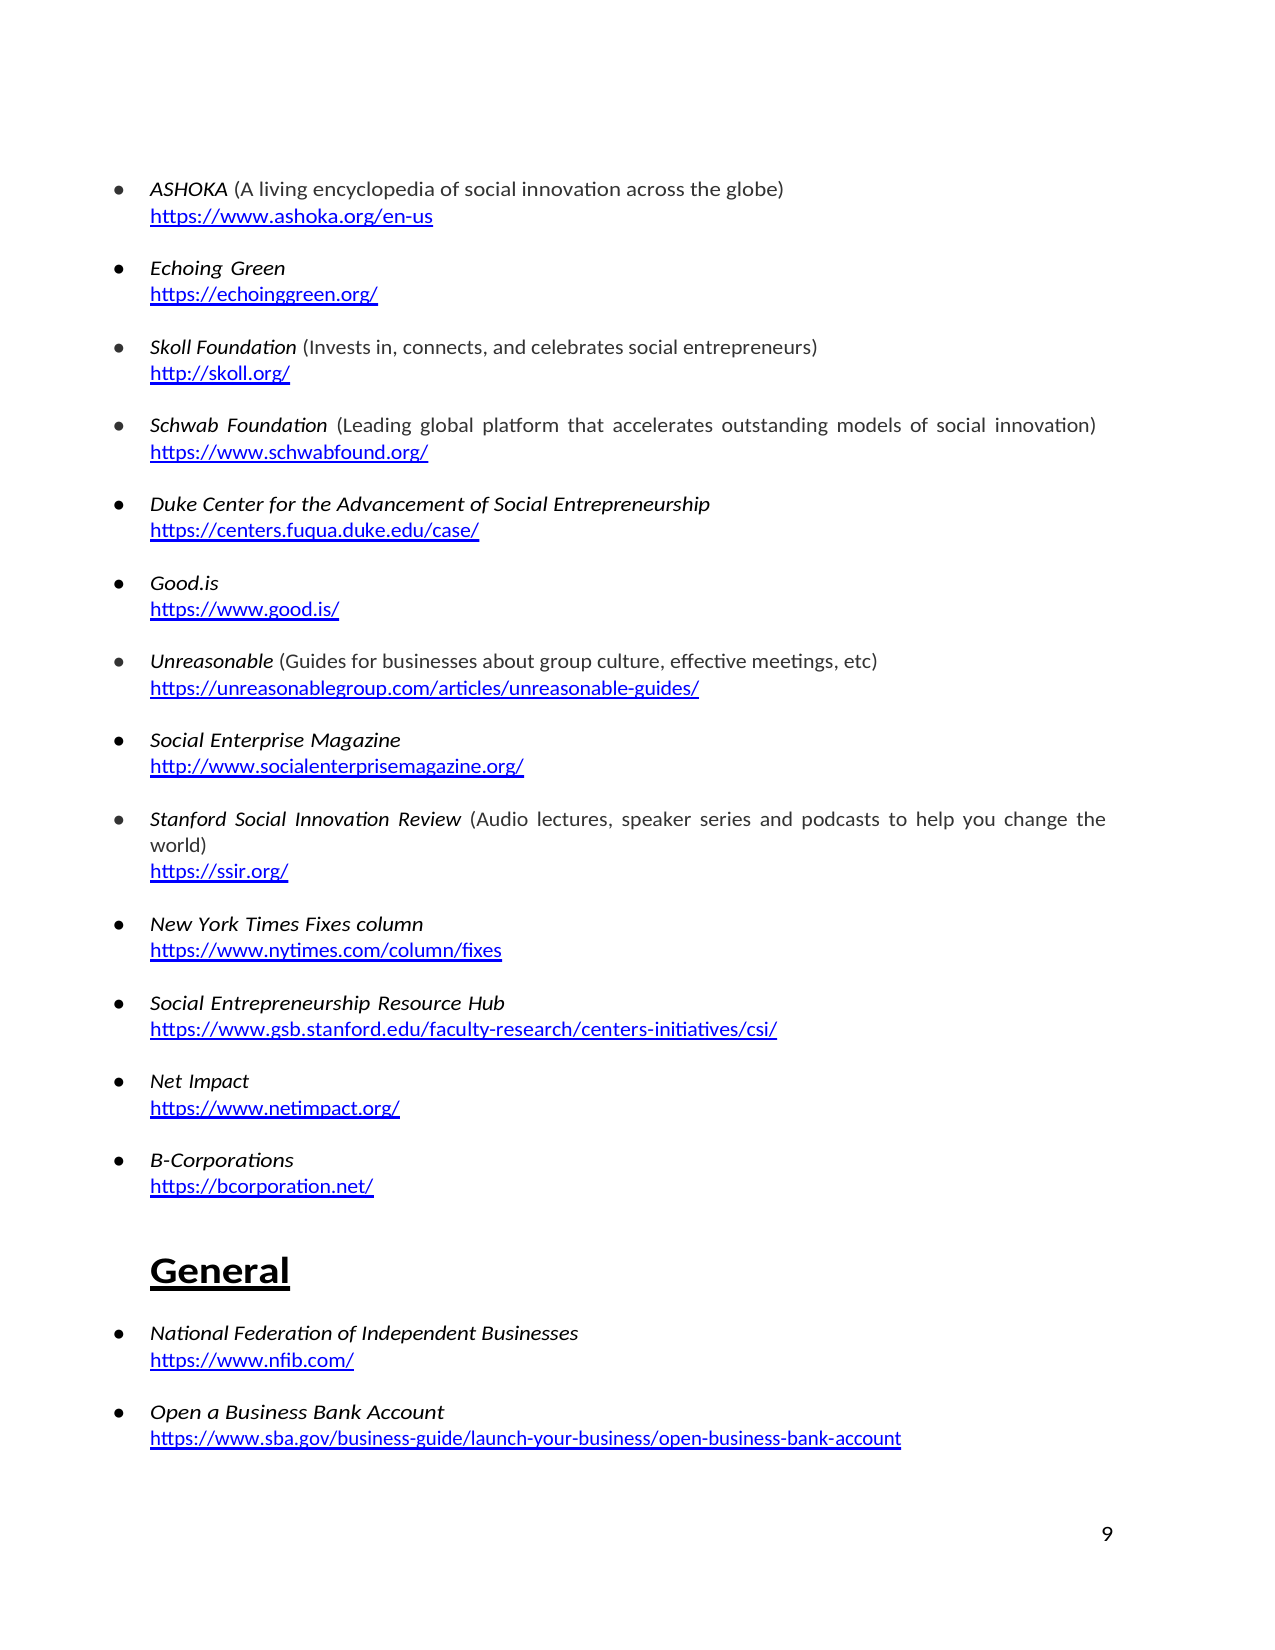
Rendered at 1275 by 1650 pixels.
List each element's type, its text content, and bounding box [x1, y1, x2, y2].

text https://www.nytimes.com/column/ﬁxes [150, 937, 1133, 963]
list Duke Center for the Advancement of Social Entrepreneurship [112, 491, 1133, 517]
text https://www.gsb.stanford.edu/faculty-research/centers-initiatives/csi/ [150, 1016, 1133, 1041]
list Schwab Foundation (Leading global platform that accelerates outstanding models of social innovation) https://www.schwabfound.org/ [112, 413, 1101, 464]
text https://bcorporation.net/ [150, 1173, 1133, 1199]
list Skoll Foundation (Invests in, connects, and celebrates social entrepreneurs) http://skoll.org/ [112, 334, 849, 386]
list Net Impact [112, 1068, 1133, 1094]
list Unreasonable (Guides for businesses about group culture, eﬀective meetings, etc) https://unreasonablegroup.com/articles/unreasonable-guides/ [112, 649, 912, 700]
text http://www.socialenterprisemagazine.org/ [150, 754, 1133, 779]
text https://centers.fuqua.duke.edu/case/ [150, 518, 1133, 543]
subtitle General [150, 1247, 1133, 1293]
list Stanford Social Innovation Review (Audio lectures, speaker series and podcasts to help you change the world) [112, 806, 1109, 858]
text https://www.netimpact.org/ [150, 1095, 1133, 1120]
list Open a Business Bank Account [112, 1399, 1133, 1425]
list New York Times Fixes column [112, 911, 1133, 936]
list National Federation of Independent Businesses [112, 1321, 1133, 1346]
text https://www.sba.gov/business-guide/launch-your-business/open-business-bank-account [150, 1426, 1133, 1451]
list Good.is [112, 570, 1133, 596]
list Echoing Green [112, 255, 1133, 281]
list Social Entrepreneurship Resource Hub [112, 990, 1133, 1015]
text https://echoinggreen.org/ [150, 282, 1133, 307]
text https://ssir.org/ [150, 858, 1133, 884]
list ASHOKA (A living encyclopedia of social innovation across the globe) https://www.ashoka.org/en-us [112, 177, 796, 228]
list Social Enterprise Magazine [112, 727, 1133, 753]
text https://www.nﬁb.com/ [150, 1347, 1133, 1372]
list B-Corporations [112, 1147, 1133, 1173]
text https://www.good.is/ [150, 596, 1133, 622]
